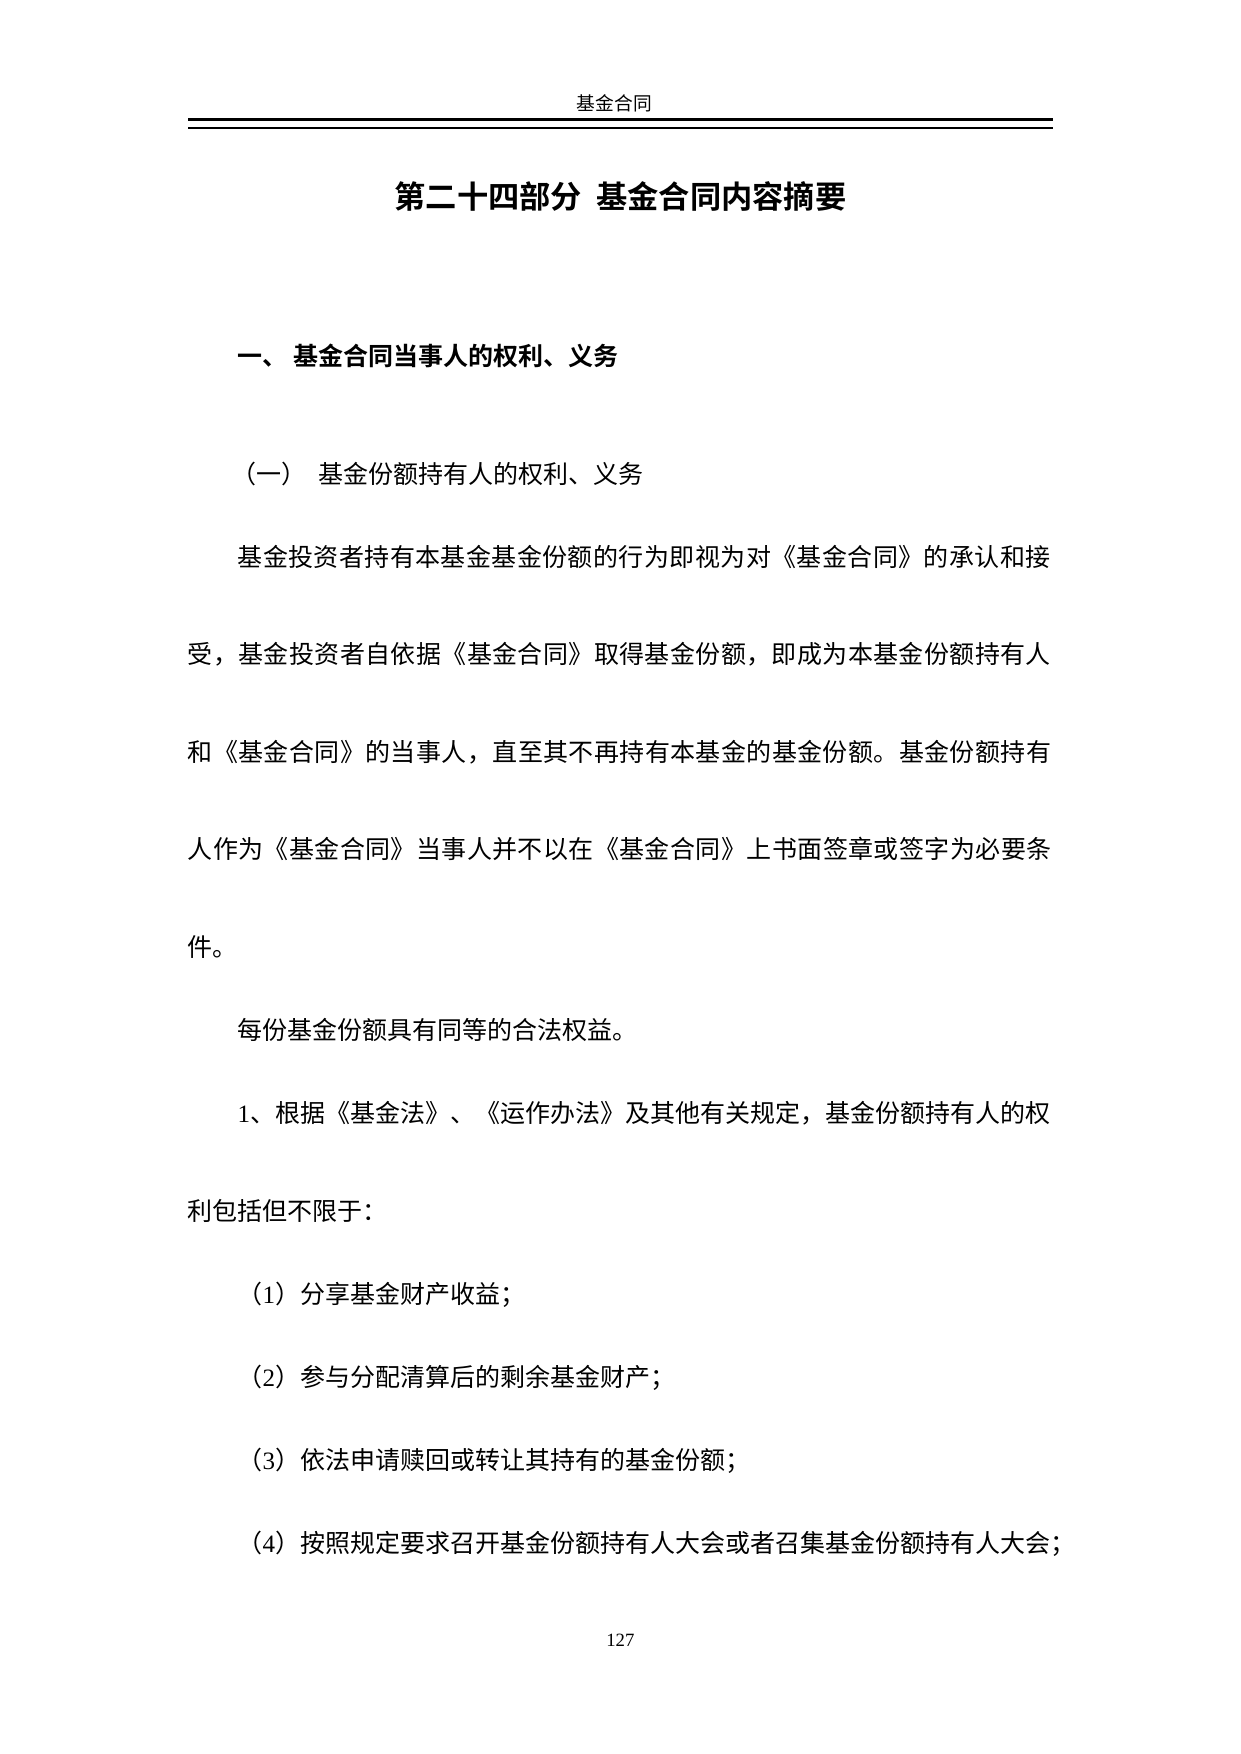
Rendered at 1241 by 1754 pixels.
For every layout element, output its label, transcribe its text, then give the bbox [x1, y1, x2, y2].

list 基金份额持有人的权利、义务 [231, 440, 1053, 505]
text 1、根据《基金法》、《运作办法》及其他有关规定，基金份额持有人的权利包括但不限于： [187, 1079, 1053, 1242]
text 基金投资者持有本基金基金份额的行为即视为对《基金合同》的承认和接受，基金投资者自依据《基金合同》取得基金份额，即成为本基金份额持有人和《基金合同》的当事人，直至其不再持有本基金的基金份额。基金份额持有人作为《基金合同》当事人并不以在《基金合同》上书面签章或签字为必要条件。 [187, 523, 1053, 978]
subtitle 基金合同当事人的权利、义务 [237, 322, 1053, 387]
text （2）参与分配清算后的剩余基金财产； [187, 1343, 1053, 1408]
text （4）按照规定要求召开基金份额持有人大会或者召集基金份额持有人大会； [187, 1509, 1053, 1574]
subtitle 第二十四部分 基金合同内容摘要 [187, 162, 1053, 227]
text 每份基金份额具有同等的合法权益。 [187, 996, 1053, 1061]
text （3）依法申请赎回或转让其持有的基金份额； [187, 1426, 1053, 1491]
text （1）分享基金财产收益； [187, 1260, 1053, 1325]
